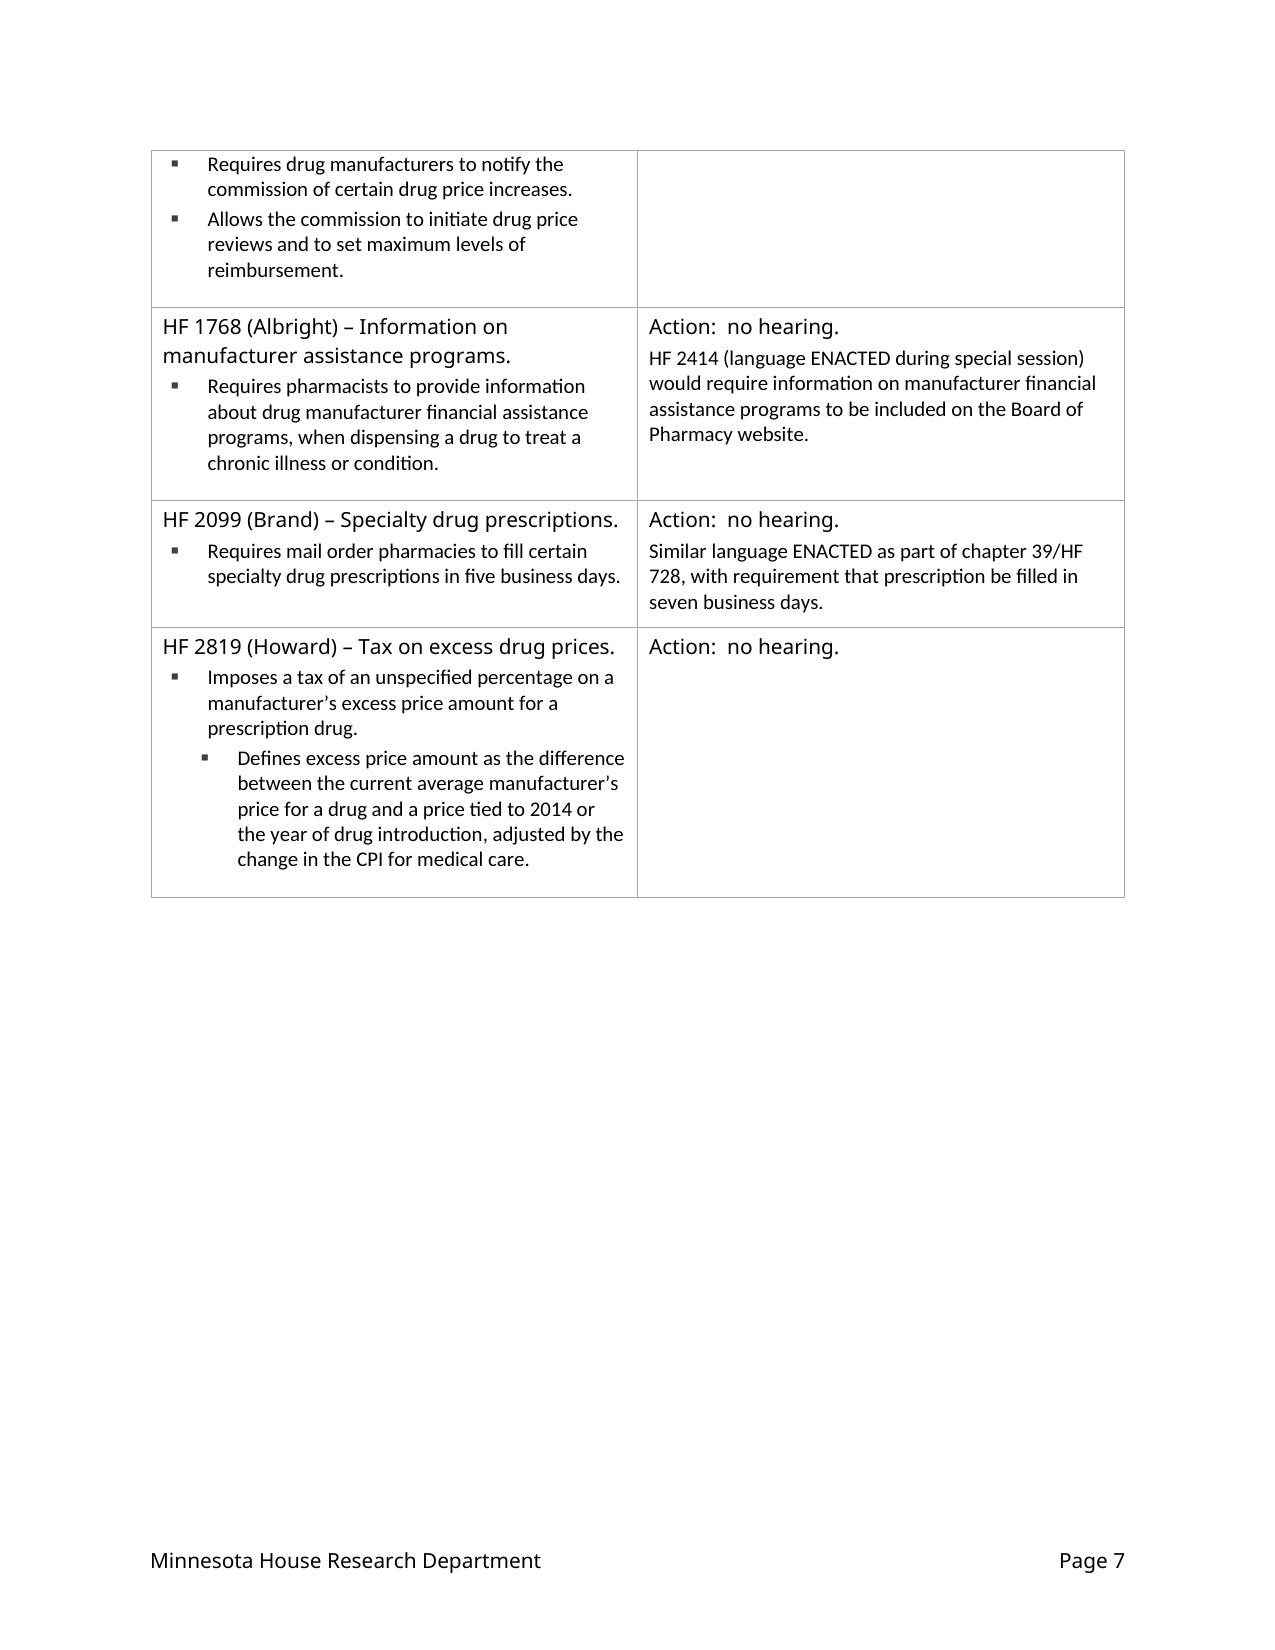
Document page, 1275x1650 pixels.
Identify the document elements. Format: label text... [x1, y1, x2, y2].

table_cell HF 2819 (Howard) – Tax on excess drug prices. Imposes a tax of an unspecified percentage on a manufacturer’s excess price amount for a prescription drug. Defines excess price amount as the difference between the current average manufacturer’s price for a drug and a price tied to 2014 or the year of drug introduction, adjusted by the change in the CPI for medical care. [152, 628, 637, 897]
table_cell Action: no hearing. HF 2414 (language ENACTED during special session) would require information on manufacturer financial assistance programs to be included on the Board of Pharmacy website. [638, 308, 1124, 500]
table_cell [152, 151, 637, 307]
table_cell Action: no hearing. [638, 628, 1124, 897]
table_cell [638, 151, 1124, 307]
table_cell Action: no hearing. Similar language ENACTED as part of chapter 39/HF 728, with requirement that prescription be filled in seven business days. [638, 501, 1124, 627]
table_cell HF 1768 (Albright) – Information on manufacturer assistance programs. Requires pharmacists to provide information about drug manufacturer financial assistance programs, when dispensing a drug to treat a chronic illness or condition. [152, 308, 637, 500]
table_cell HF 2099 (Brand) – Specialty drug prescriptions. Requires mail order pharmacies to fill certain specialty drug prescriptions in five business days. [152, 501, 637, 627]
